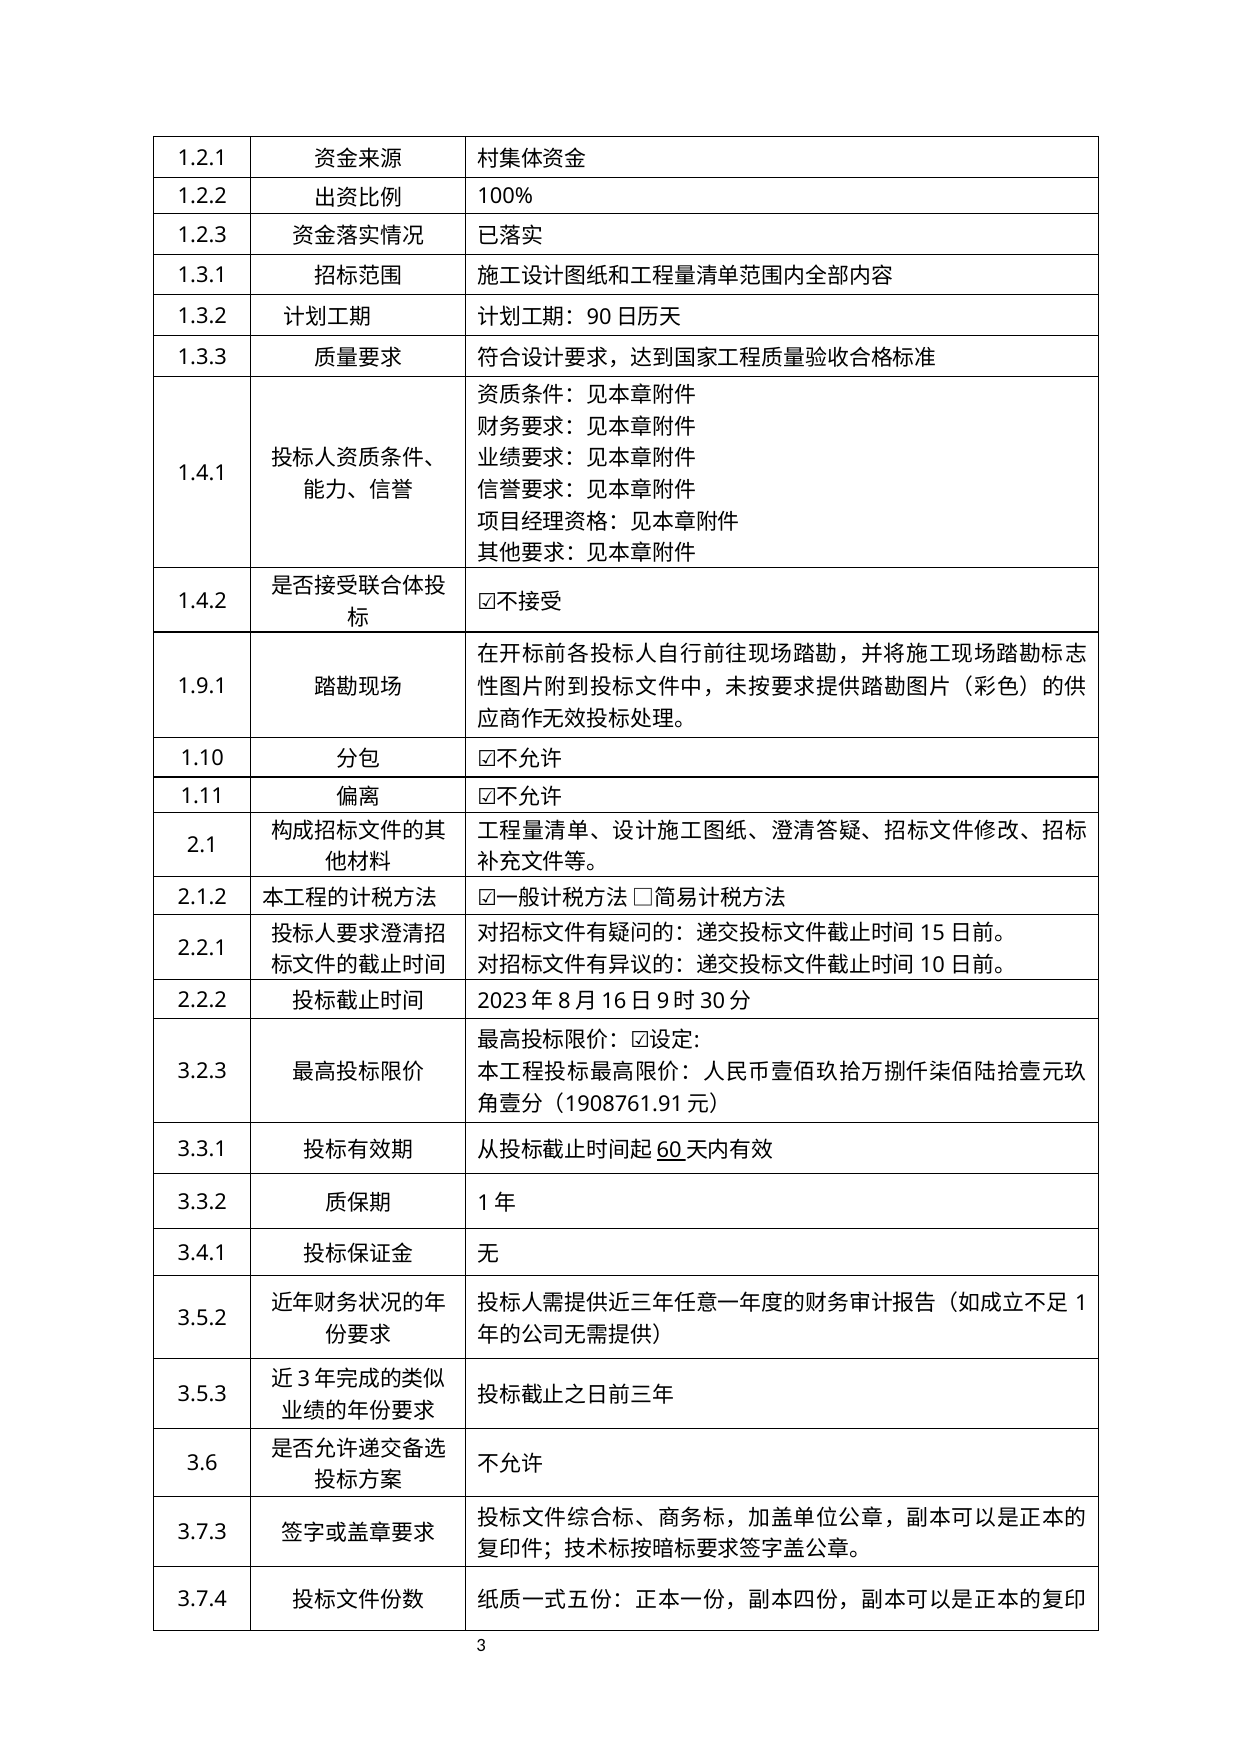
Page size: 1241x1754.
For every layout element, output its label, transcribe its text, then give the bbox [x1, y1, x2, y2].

table_cell 100% [466, 178, 1098, 212]
table_cell 1.3.1 [154, 255, 250, 294]
table_cell 是否接受联合体投标 [251, 568, 465, 631]
table_cell 1.2.3 [154, 214, 250, 254]
table_cell 3.3.2 [154, 1174, 250, 1228]
table_cell 1.10 [154, 738, 250, 776]
table_cell 2.1.2 [154, 877, 250, 914]
table_cell 投标人要求澄清招标文件的截止时间 [251, 915, 465, 979]
table_cell 1.11 [154, 778, 250, 812]
table_cell 投标有效期 [251, 1123, 465, 1173]
table_cell 3.5.3 [154, 1359, 250, 1428]
table_cell 在开标前各投标人自行前往现场踏勘，并将施工现场踏勘标志性图片附到投标文件中，未按要求提供踏勘图片（彩色）的供应商作无效投标处理。 [466, 633, 1098, 737]
table_cell 计划工期：90日历天 [466, 295, 1098, 335]
table_cell 2.1 [154, 813, 250, 876]
table_cell 投标保证金 [251, 1229, 465, 1275]
table_cell 资金来源 [251, 137, 465, 177]
table_cell 3.5.2 [154, 1276, 250, 1357]
table_cell 出资比例 [251, 178, 465, 212]
table_cell 投标截止时间 [251, 980, 465, 1017]
table_cell 资质条件：见本章附件 财务要求：见本章附件 业绩要求：见本章附件 信誉要求：见本章附件 项目经理资格：见本章附件 其他要求：见本章附件 [466, 377, 1098, 567]
table_cell 3.2.3 [154, 1019, 250, 1122]
table_cell 1.9.1 [154, 633, 250, 737]
table_cell 村集体资金 [466, 137, 1098, 177]
table_cell 是否允许递交备选投标方案 [251, 1429, 465, 1496]
table_cell 最高投标限价 [251, 1019, 465, 1122]
table_cell 3.7.4 [154, 1567, 250, 1630]
table_cell 工程量清单、设计施工图纸、澄清答疑、招标文件修改、招标补充文件等。 [466, 813, 1098, 876]
table_cell ☑不允许 [466, 778, 1098, 812]
table_cell 1.3.3 [154, 336, 250, 376]
table_cell 无 [466, 1229, 1098, 1275]
table_cell 签字或盖章要求 [251, 1497, 465, 1566]
table_cell 投标文件综合标、商务标，加盖单位公章，副本可以是正本的复印件；技术标按暗标要求签字盖公章。 [466, 1497, 1098, 1566]
table_cell ☑一般计税方法 □简易计税方法 [466, 877, 1098, 914]
table_cell 施工设计图纸和工程量清单范围内全部内容 [466, 255, 1098, 294]
table_cell 1.2.1 [154, 137, 250, 177]
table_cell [466, 1567, 1098, 1630]
table_cell 3.6 [154, 1429, 250, 1496]
table_cell 已落实 [466, 214, 1098, 254]
table_cell 3.7.3 [154, 1497, 250, 1566]
table_cell 2023年8月16日9时30分 [466, 980, 1098, 1017]
table_cell ☑不接受 [466, 568, 1098, 631]
table_cell ☑不允许 [466, 738, 1098, 776]
table_cell 从投标截止时间起60天内有效 [466, 1123, 1098, 1173]
table_cell 2.2.1 [154, 915, 250, 979]
table_cell 投标人需提供近三年任意一年度的财务审计报告（如成立不足1年的公司无需提供） [466, 1276, 1098, 1357]
table_cell 3.4.1 [154, 1229, 250, 1275]
table_cell 质保期 [251, 1174, 465, 1228]
table_cell 1年 [466, 1174, 1098, 1228]
table_cell 投标人资质条件、能力、信誉 [251, 377, 465, 567]
table_cell 不允许 [466, 1429, 1098, 1496]
table_cell 本工程的计税方法 [251, 877, 465, 914]
table_cell 构成招标文件的其他材料 [251, 813, 465, 876]
table_cell 3.3.1 [154, 1123, 250, 1173]
table_cell 符合设计要求，达到国家工程质量验收合格标准 [466, 336, 1098, 376]
table_cell 招标范围 [251, 255, 465, 294]
table_cell 对招标文件有疑问的：递交投标文件截止时间 15 日前。 对招标文件有异议的：递交投标文件截止时间 10 日前。 [466, 915, 1098, 979]
table_cell 近年财务状况的年份要求 [251, 1276, 465, 1357]
table_cell 分包 [251, 738, 465, 776]
table_cell 资金落实情况 [251, 214, 465, 254]
table_cell 投标文件份数 [251, 1567, 465, 1630]
table_cell 近3年完成的类似业绩的年份要求 [251, 1359, 465, 1428]
table_cell 1.4.2 [154, 568, 250, 631]
table_cell 1.3.2 [154, 295, 250, 335]
table_cell 最高投标限价：☑设定: 本工程投标最高限价：人民币壹佰玖拾万捌仟柒佰陆拾壹元玖角壹分（1908761.91元） [466, 1019, 1098, 1122]
table_cell 1.4.1 [154, 377, 250, 567]
table_cell 踏勘现场 [251, 633, 465, 737]
table_cell 1.2.2 [154, 178, 250, 212]
table_cell 投标截止之日前三年 [466, 1359, 1098, 1428]
table_cell 偏离 [251, 778, 465, 812]
table_cell 计划工期 [251, 295, 465, 335]
table_cell 质量要求 [251, 336, 465, 376]
table_cell 2.2.2 [154, 980, 250, 1017]
